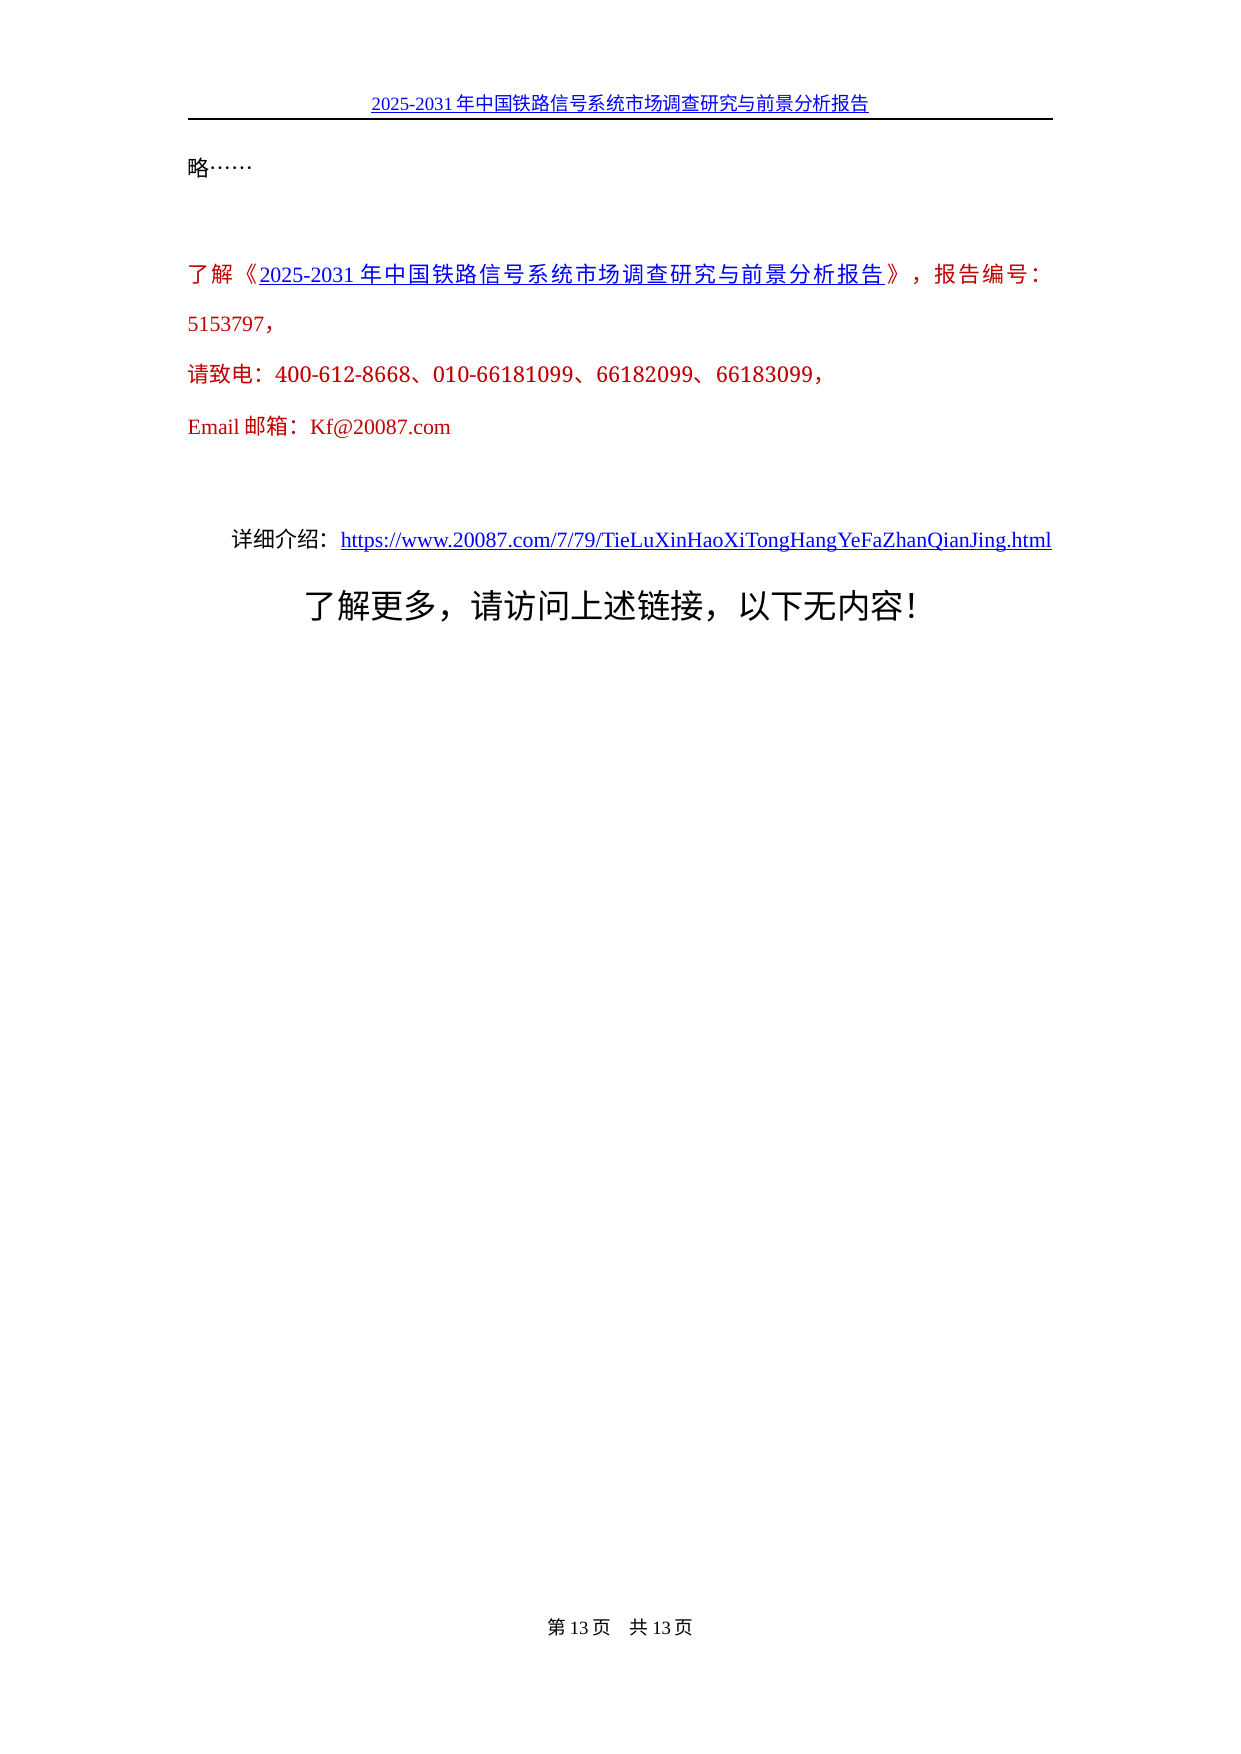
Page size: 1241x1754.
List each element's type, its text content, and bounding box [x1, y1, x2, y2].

title 了解更多，请访问上述链接，以下无内容！ [187, 571, 1053, 636]
text 了解《2025-2031年中国铁路信号系统市场调查研究与前景分析报告》，报告编号：5153797， [187, 257, 1053, 338]
text 请致电：400-612-8668、010-66181099、66182099、66183099， [187, 357, 1053, 389]
text 详细介绍：https://www.20087.com/7/79/TieLuXinHaoXiTongHangYeFaZhanQianJing.html [187, 521, 1053, 554]
text Email邮箱：Kf@20087.com [187, 408, 1053, 441]
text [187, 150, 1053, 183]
